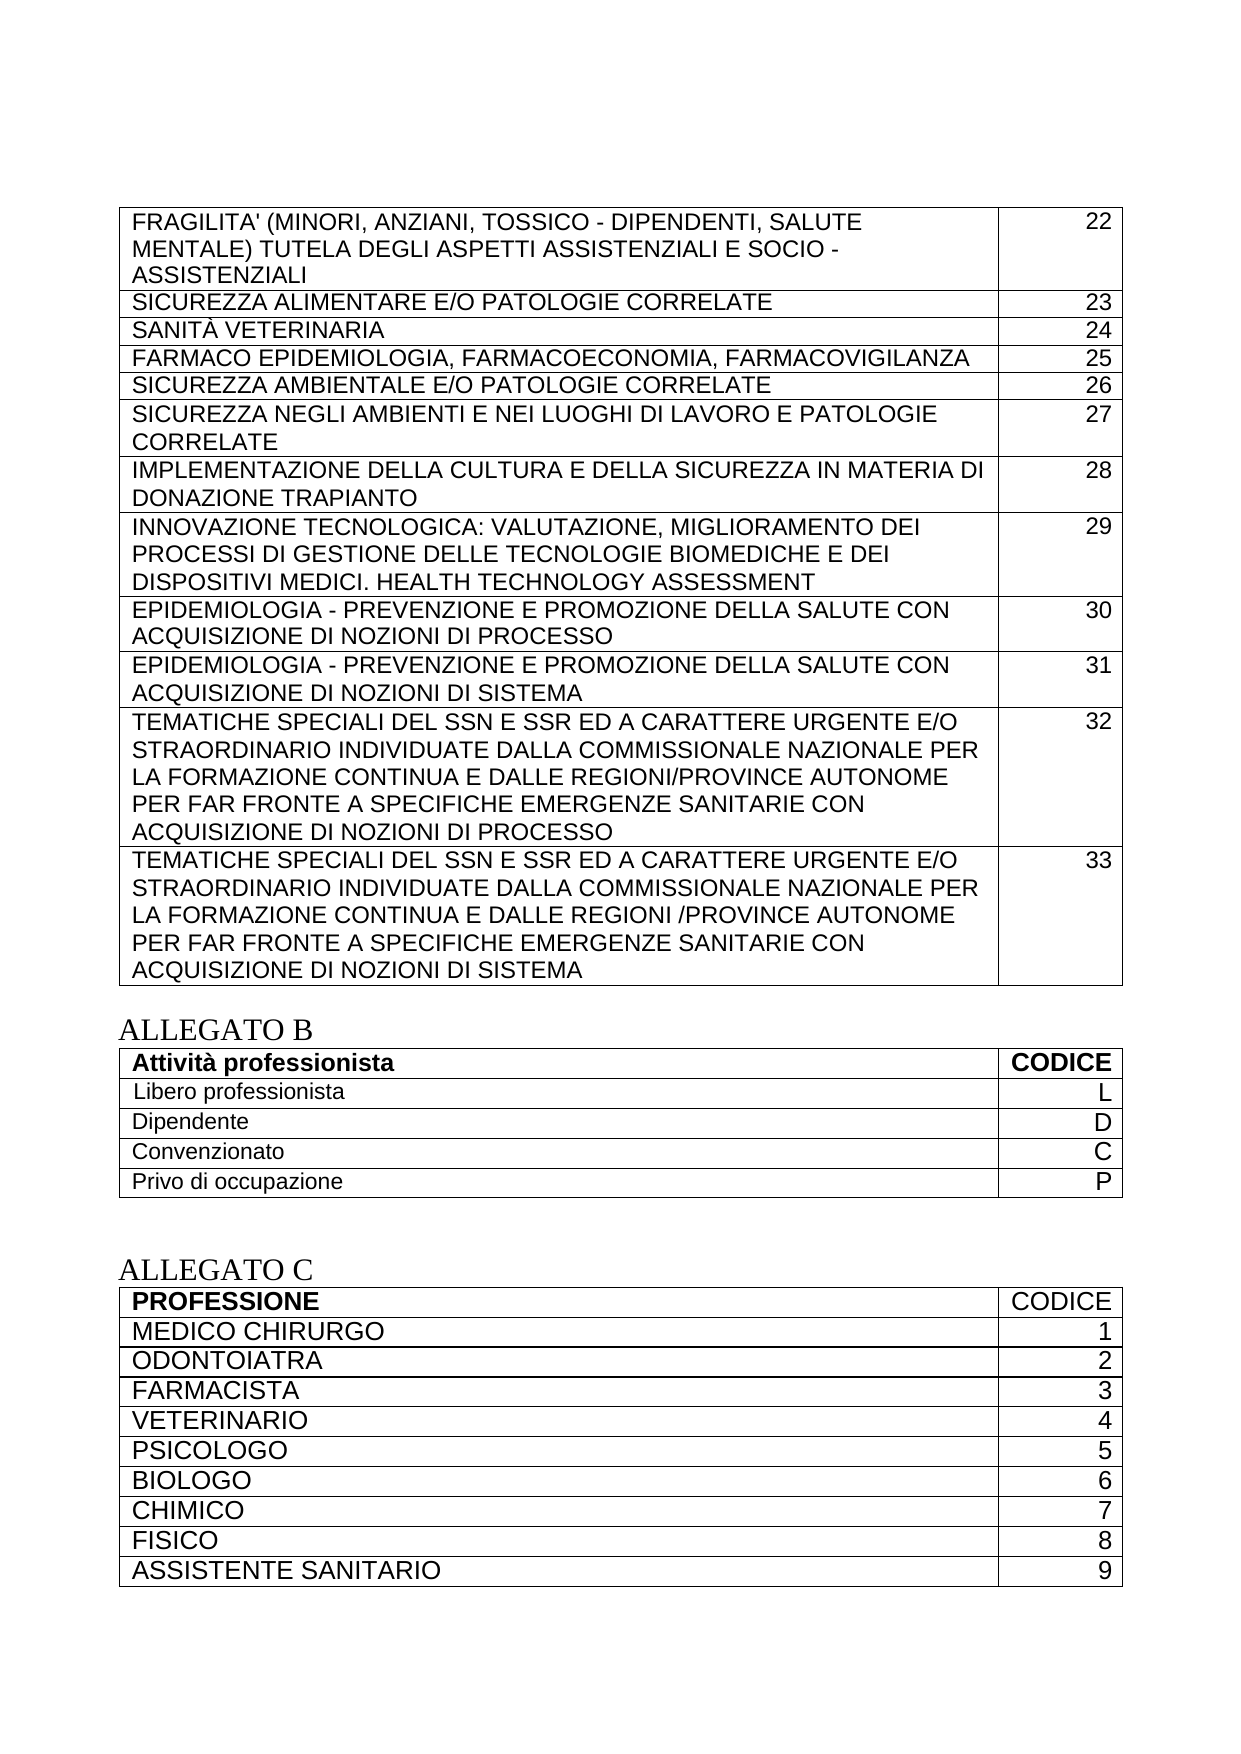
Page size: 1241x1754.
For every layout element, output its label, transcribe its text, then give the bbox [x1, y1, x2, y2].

table_cell 3 [999, 1378, 1122, 1406]
text ALLEGATO C [118, 1251, 1215, 1287]
table_cell Privo di occupazione [120, 1169, 998, 1197]
table_cell ASSISTENTE SANITARIO [120, 1557, 998, 1586]
table_header 22 [999, 208, 1122, 289]
table_cell 32 [999, 708, 1122, 846]
table_cell 9 [999, 1557, 1122, 1586]
table_cell 23 [999, 291, 1122, 317]
table_cell C [999, 1139, 1122, 1167]
table_header PROFESSIONE [120, 1288, 998, 1317]
table_header FRAGILITA' (MINORI, ANZIANI, TOSSICO - DIPENDENTI, SALUTE MENTALE) TUTELA DEGLI ASPETTI ASSISTENZIALI E SOCIO - ASSISTENZIALI [120, 208, 998, 289]
table_cell INNOVAZIONE TECNOLOGICA: VALUTAZIONE, MIGLIORAMENTO DEI PROCESSI DI GESTIONE DELLE TECNOLOGIE BIOMEDICHE E DEI DISPOSITIVI MEDICI. HEALTH TECHNOLOGY ASSESSMENT [120, 513, 998, 596]
table_cell FARMACO EPIDEMIOLOGIA, FARMACOECONOMIA, FARMACOVIGILANZA [120, 346, 998, 372]
table_cell D [999, 1109, 1122, 1137]
table_cell TEMATICHE SPECIALI DEL SSN E SSR ED A CARATTERE URGENTE E/O STRAORDINARIO INDIVIDUATE DALLA COMMISSIONALE NAZIONALE PER LA FORMAZIONE CONTINUA E DALLE REGIONI/PROVINCE AUTONOME PER FAR FRONTE A SPECIFICHE EMERGENZE SANITARIE CON ACQUISIZIONE DI NOZIONI DI PROCESSO [120, 708, 998, 846]
table_cell 4 [999, 1407, 1122, 1436]
table_cell 6 [999, 1467, 1122, 1496]
table_header Attività professionista [120, 1049, 998, 1078]
table_cell MEDICO CHIRURGO [120, 1318, 998, 1346]
table_cell TEMATICHE SPECIALI DEL SSN E SSR ED A CARATTERE URGENTE E/O STRAORDINARIO INDIVIDUATE DALLA COMMISSIONALE NAZIONALE PER LA FORMAZIONE CONTINUA E DALLE REGIONI /PROVINCE AUTONOME PER FAR FRONTE A SPECIFICHE EMERGENZE SANITARIE CON ACQUISIZIONE DI NOZIONI DI SISTEMA [120, 847, 998, 984]
table_cell 1 [999, 1318, 1122, 1346]
table_cell ODONTOIATRA [120, 1348, 998, 1376]
table_cell Convenzionato [120, 1139, 998, 1167]
table_cell 8 [999, 1527, 1122, 1556]
table_cell SICUREZZA NEGLI AMBIENTI E NEI LUOGHI DI LAVORO E PATOLOGIE CORRELATE [120, 400, 998, 456]
table_cell 33 [999, 847, 1122, 984]
table_cell 29 [999, 513, 1122, 596]
table_cell 26 [999, 373, 1122, 399]
table_header CODICE [999, 1049, 1122, 1078]
table_cell SANITÀ VETERINARIA [120, 318, 998, 344]
table_header CODICE [999, 1288, 1122, 1317]
table_cell P [999, 1169, 1122, 1197]
table_cell IMPLEMENTAZIONE DELLA CULTURA E DELLA SICUREZZA IN MATERIA DI DONAZIONE TRAPIANTO [120, 457, 998, 512]
table_cell 2 [999, 1348, 1122, 1376]
table_cell 28 [999, 457, 1122, 512]
table_cell 25 [999, 346, 1122, 372]
text ALLEGATO B [118, 1011, 1215, 1047]
table_cell 7 [999, 1497, 1122, 1526]
table_cell FARMACISTA [120, 1378, 998, 1406]
table_cell CHIMICO [120, 1497, 998, 1526]
table_cell FISICO [120, 1527, 998, 1556]
table_cell BIOLOGO [120, 1467, 998, 1496]
table_cell 27 [999, 400, 1122, 456]
table_cell 5 [999, 1437, 1122, 1466]
table_cell 30 [999, 597, 1122, 651]
table_cell PSICOLOGO [120, 1437, 998, 1466]
table_cell 24 [999, 318, 1122, 344]
table_cell EPIDEMIOLOGIA - PREVENZIONE E PROMOZIONE DELLA SALUTE CON ACQUISIZIONE DI NOZIONI DI SISTEMA [120, 652, 998, 707]
table_cell EPIDEMIOLOGIA - PREVENZIONE E PROMOZIONE DELLA SALUTE CON ACQUISIZIONE DI NOZIONI DI PROCESSO [120, 597, 998, 651]
table_cell 31 [999, 652, 1122, 707]
table_cell SICUREZZA AMBIENTALE E/O PATOLOGIE CORRELATE [120, 373, 998, 399]
table_cell VETERINARIO [120, 1407, 998, 1436]
table_cell L [999, 1079, 1122, 1108]
table_cell Dipendente [120, 1109, 998, 1137]
table_cell Libero professionista [120, 1079, 998, 1108]
table_cell SICUREZZA ALIMENTARE E/O PATOLOGIE CORRELATE [120, 291, 998, 317]
